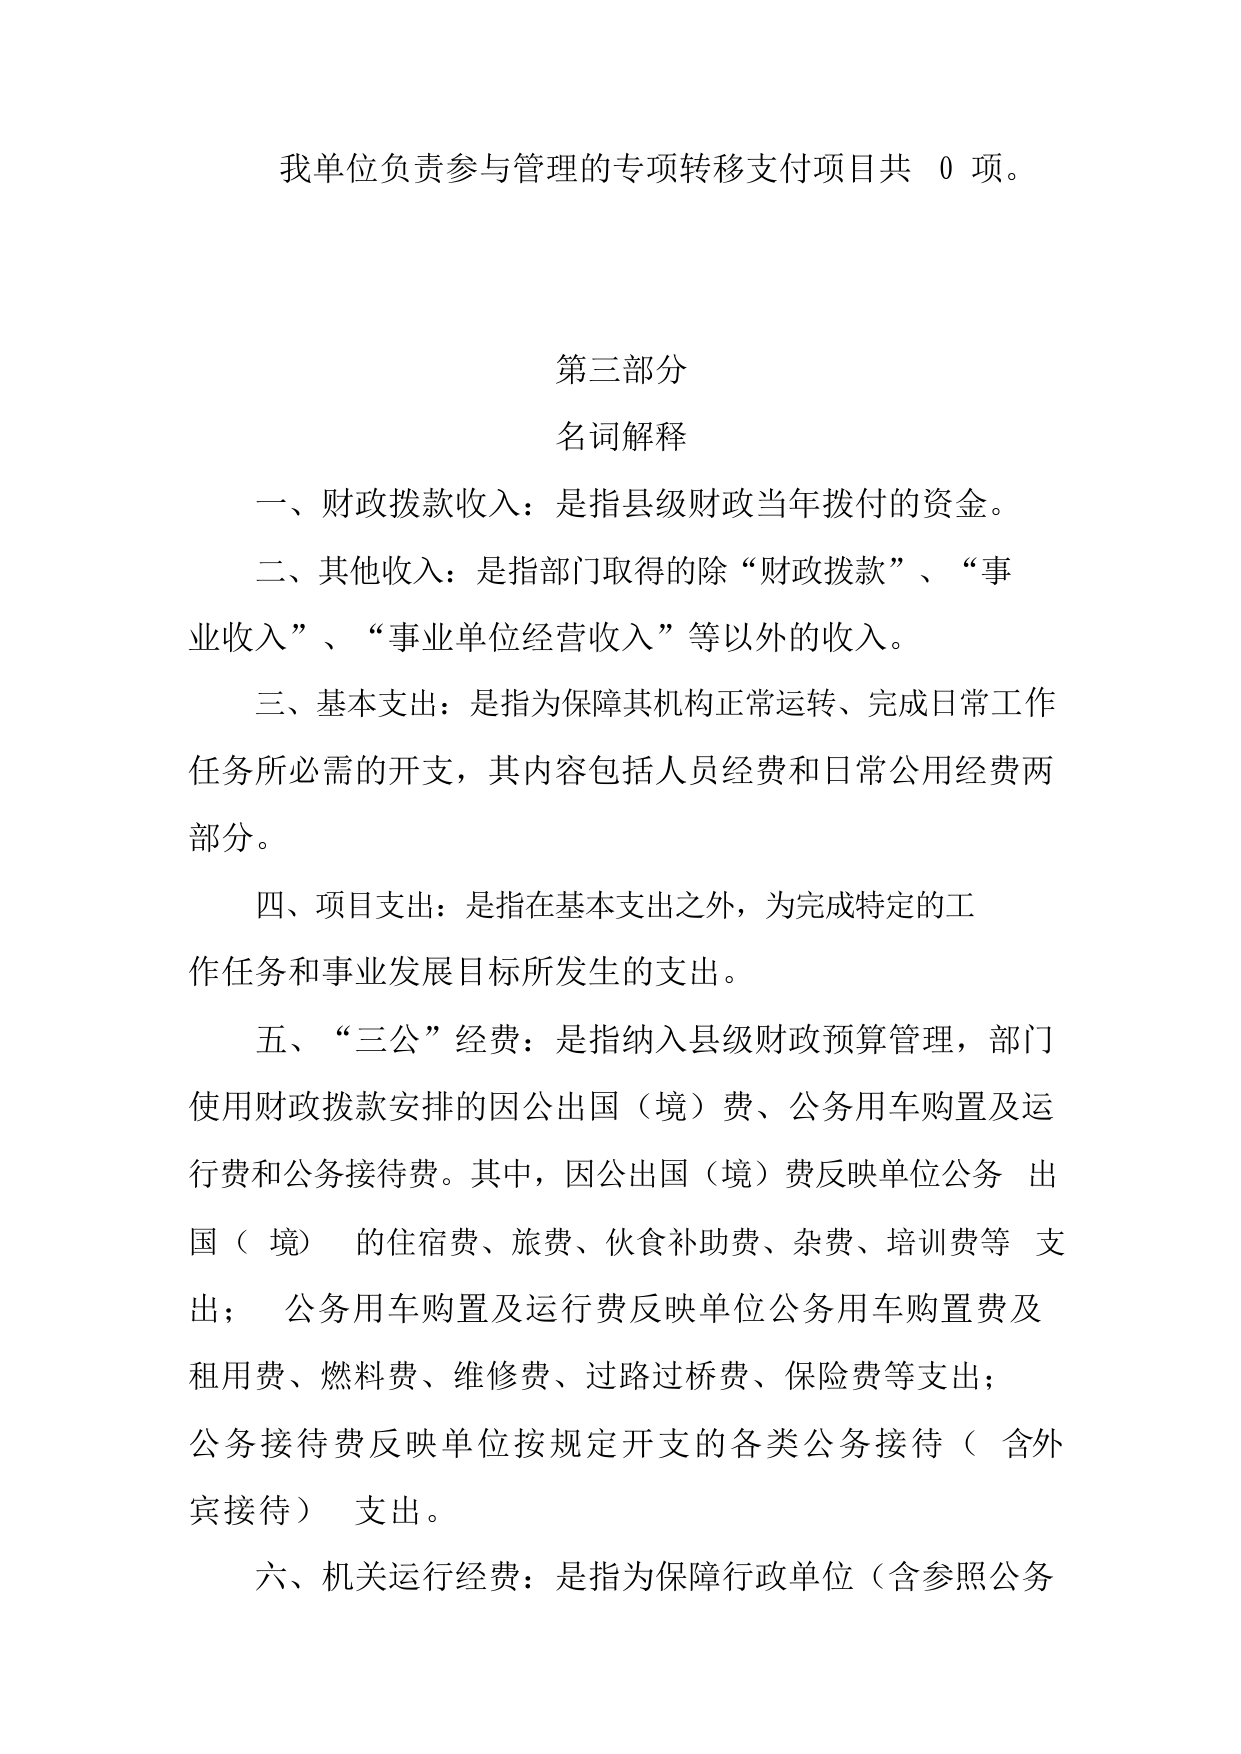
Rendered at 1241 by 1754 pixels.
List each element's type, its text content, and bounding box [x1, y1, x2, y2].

list 宾接待） 支出。 [187, 1496, 1081, 1529]
list 第三部分 [554, 354, 713, 388]
list 任务所必需的开支，其内容包括人员经费和日常公用经费两 [187, 756, 1081, 789]
list 二、其他收入：是指部门取得的除“财政拨款”、“事 [254, 557, 1081, 589]
list 作任务和事业发展目标所发生的支出。 [187, 957, 998, 990]
list 使用财政拨款安排的因公出国（境）费、公务用车购置及运 [187, 1092, 1081, 1125]
list 行费和公务接待费。其中，因公出国（境）费反映单位公务 出 [187, 1160, 1081, 1192]
list 五、“三公”经费：是指纳入县级财政预算管理，部门 [254, 1024, 1081, 1058]
list 国（ 境） 的住宿费、旅费、伙食补助费、杂费、培训费等 支 [187, 1228, 1081, 1259]
list 部分。 [187, 822, 1081, 856]
list 出； 公务用车购置及运行费反映单位公务用车购置费及 [187, 1294, 1081, 1327]
list 三、基本支出：是指为保障其机构正常运转、完成日常工作 [254, 688, 1081, 721]
list 业收入”、“事业单位经营收入”等以外的收入。 [187, 623, 1081, 656]
list 租用费、燃料费、维修费、过路过桥费、保险费等支出； [187, 1362, 1081, 1394]
list 六、机关运行经费：是指为保障行政单位（含参照公务 [254, 1562, 1079, 1596]
list 四、项目支出：是指在基本支出之外，为完成特定的工 [254, 891, 998, 922]
list 公务接待费反映单位按规定开支的各类公务接待（ 含外 [187, 1428, 1081, 1462]
list 名词解释 [554, 422, 712, 455]
list 我单位负责参与管理的专项转移支付项目共 0 项。 [278, 154, 1053, 187]
list 一、财政拨款收入：是指县级财政当年拨付的资金。 [254, 489, 1081, 522]
